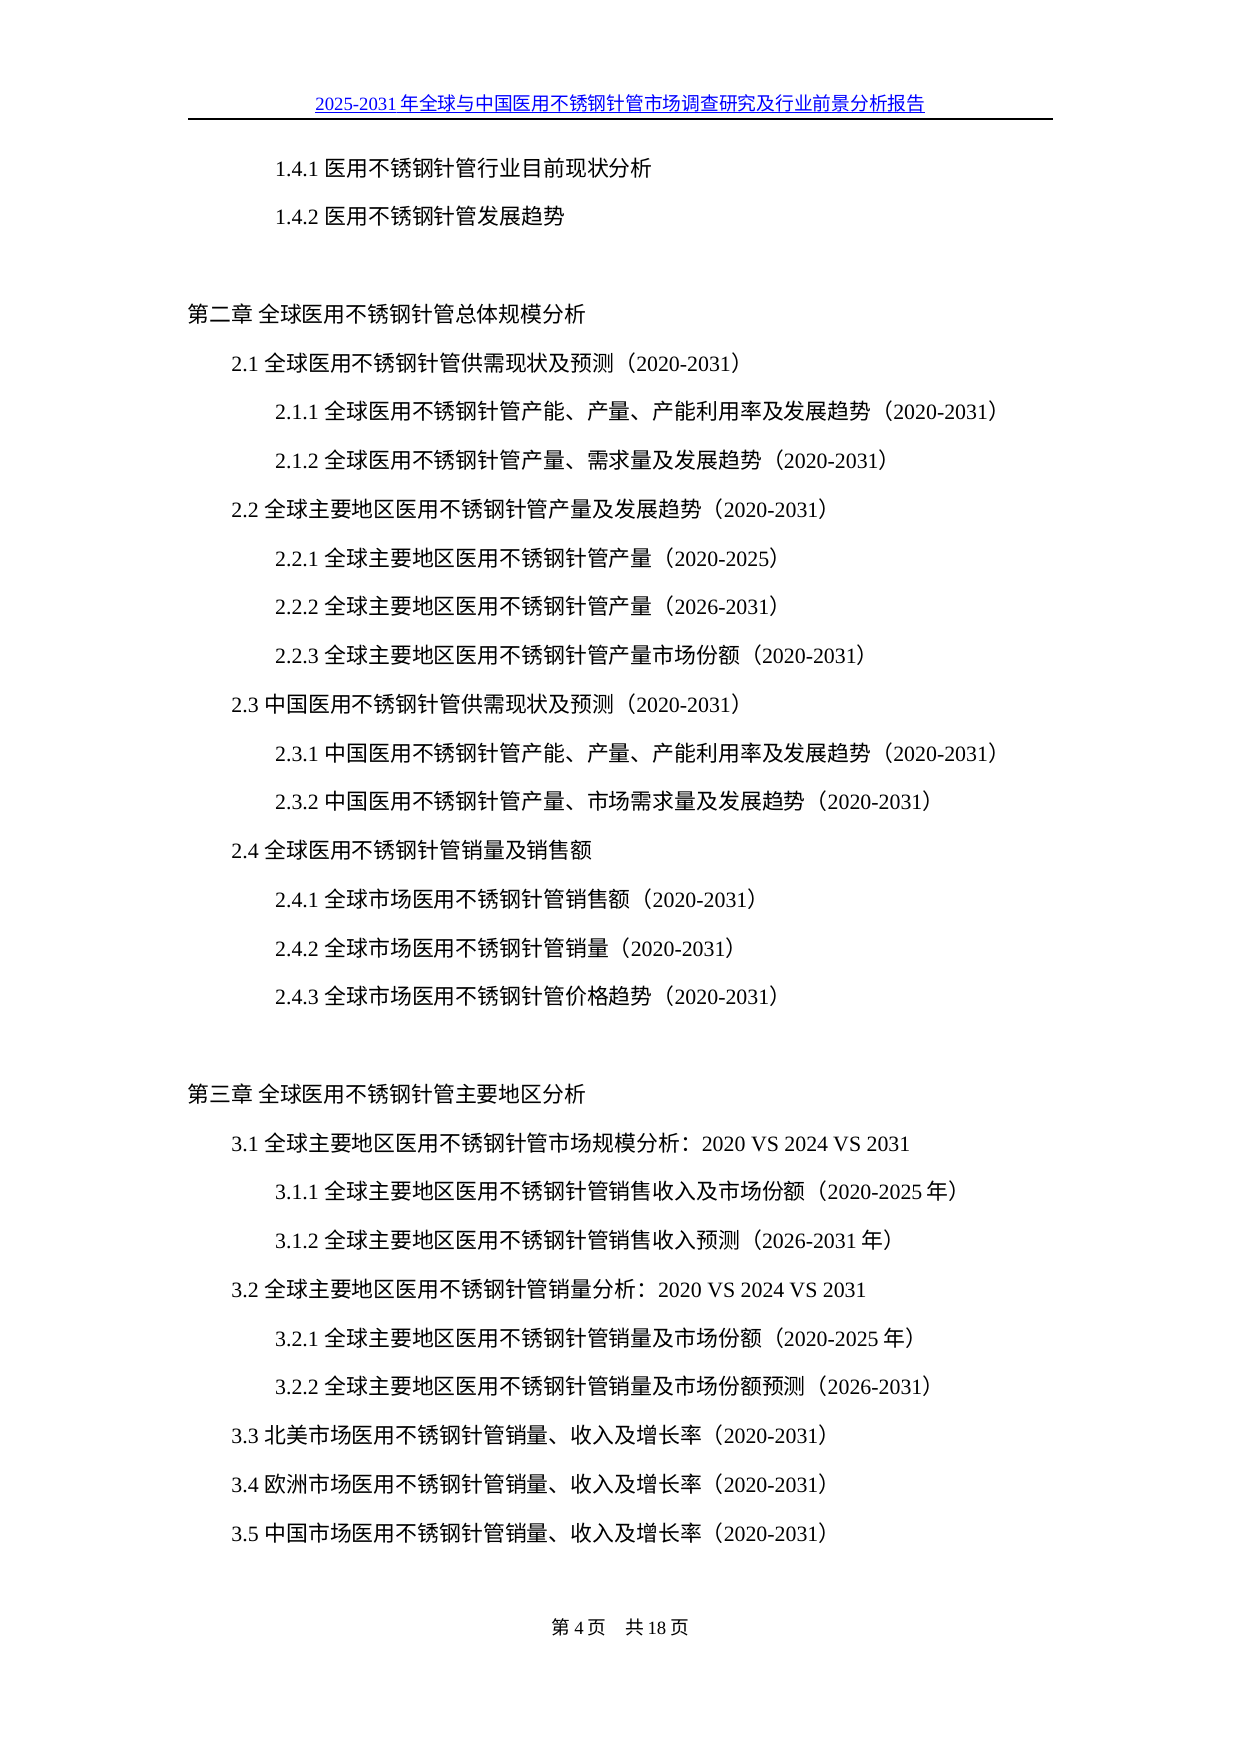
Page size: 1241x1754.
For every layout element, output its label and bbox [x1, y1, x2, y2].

text [187, 150, 1053, 1548]
